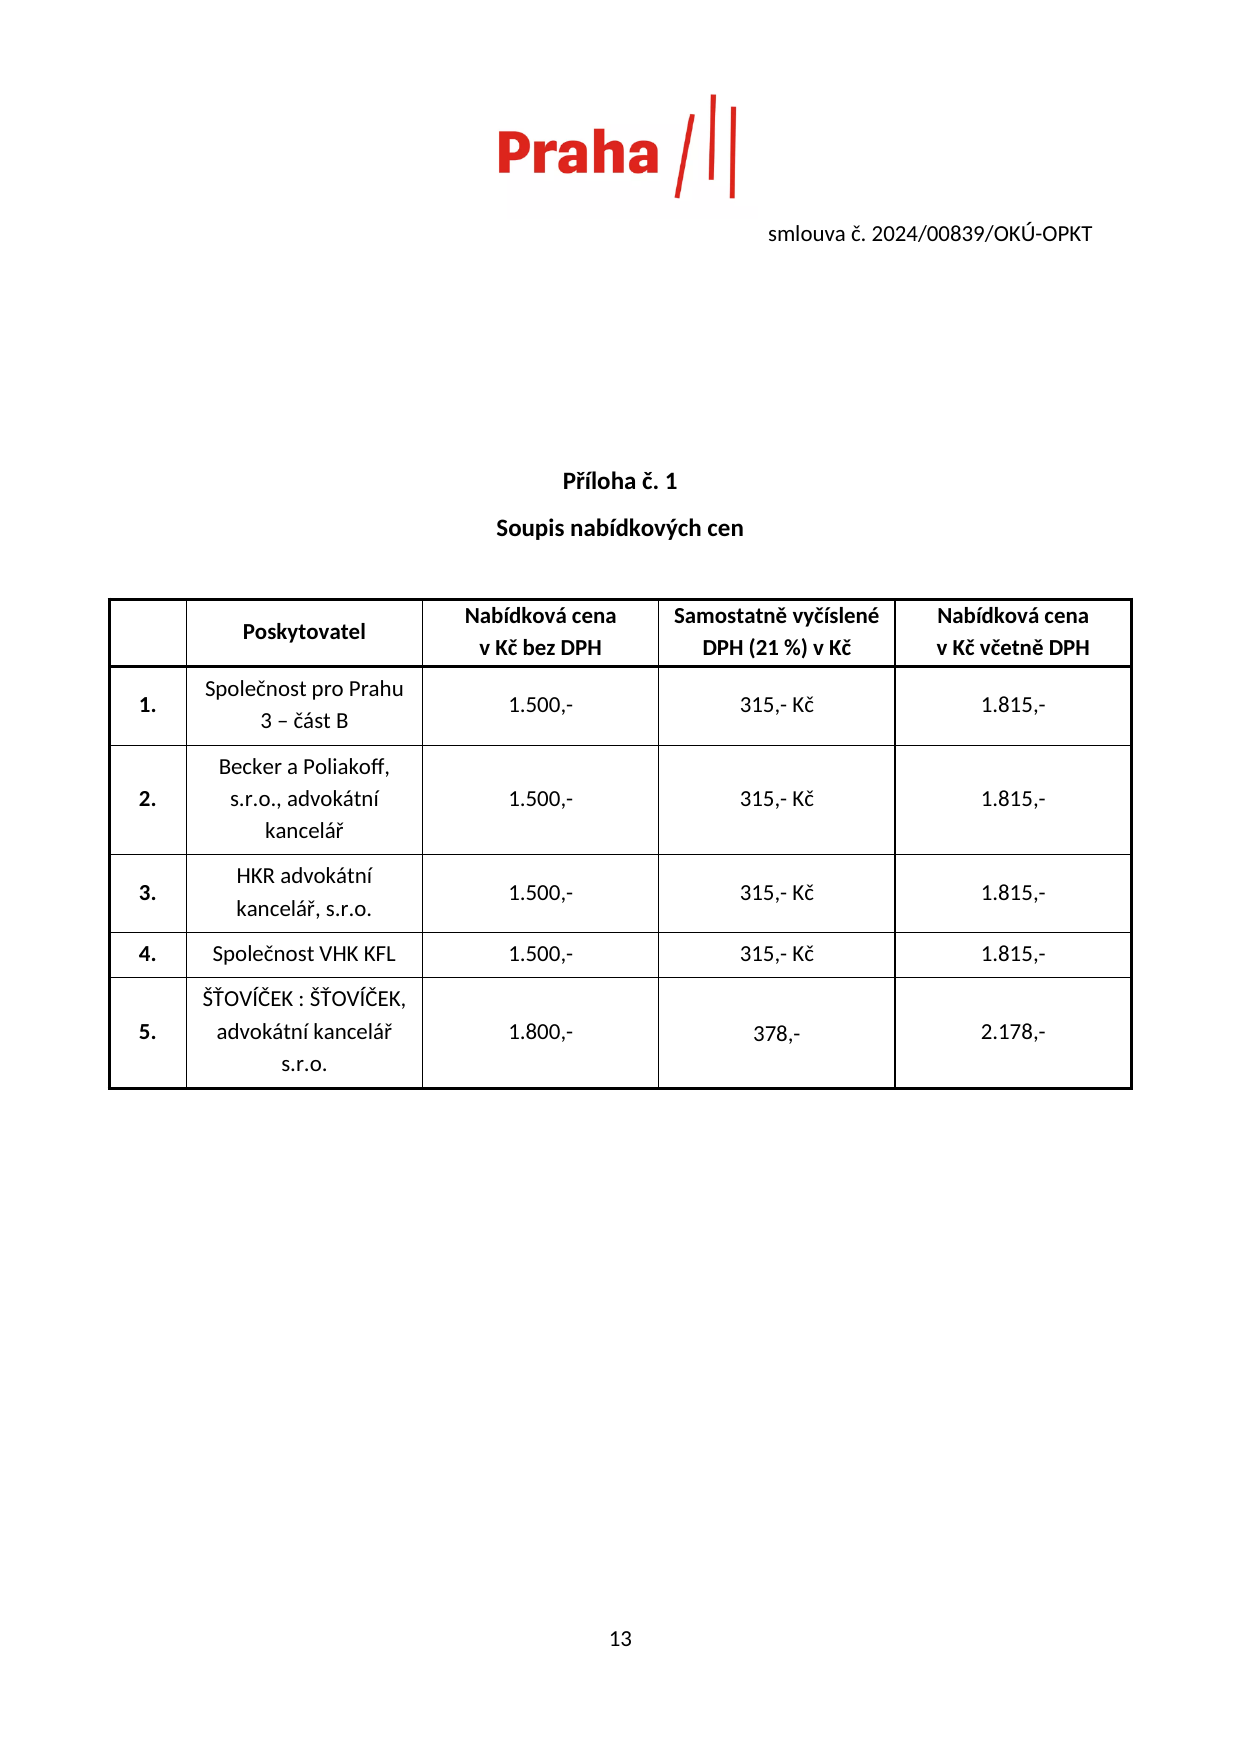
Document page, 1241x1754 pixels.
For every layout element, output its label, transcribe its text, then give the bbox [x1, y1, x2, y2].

table_header Poskytovatel [187, 601, 422, 665]
table_header Samostatně vyčíslené DPH (21 %) v Kč [659, 601, 894, 665]
table_cell 378,- [659, 978, 894, 1087]
table_cell 1.815,- [896, 668, 1130, 744]
table_header Nabídková cena v Kč bez DPH [423, 601, 658, 665]
table_header [111, 601, 186, 665]
text Soupis nabídkových cen [148, 513, 1093, 543]
table_cell 3. [111, 855, 186, 932]
table_cell Becker a Poliakoff, s.r.o., advokátní kancelář [187, 746, 422, 854]
table_cell 1.500,- [423, 933, 658, 977]
table_cell 1.815,- [896, 933, 1130, 977]
table_cell 2. [111, 746, 186, 854]
table_cell HKR advokátní kancelář, s.r.o. [187, 855, 422, 932]
picture [481, 73, 759, 219]
table_cell 1.500,- [423, 668, 658, 744]
table_cell 1.500,- [423, 746, 658, 854]
table_cell 2.178,- [896, 978, 1130, 1087]
table_cell Společnost pro Prahu 3 – část B [187, 668, 422, 744]
table_cell 315,- Kč [659, 933, 894, 977]
table_cell 315,- Kč [659, 668, 894, 744]
table_cell 1.815,- [896, 855, 1130, 932]
table_cell 5. [111, 978, 186, 1087]
table_cell 1.815,- [896, 746, 1130, 854]
table_cell 4. [111, 933, 186, 977]
table_cell ŠŤOVÍČEK : ŠŤOVÍČEK, advokátní kancelář s.r.o. [187, 978, 422, 1087]
table_cell 315,- Kč [659, 855, 894, 932]
table_cell 315,- Kč [659, 746, 894, 854]
table_cell 1. [111, 668, 186, 744]
table_cell Společnost VHK KFL [187, 933, 422, 977]
table_cell 1.500,- [423, 855, 658, 932]
table_header Nabídková cena v Kč včetně DPH [896, 601, 1130, 665]
table_cell 1.800,- [423, 978, 658, 1087]
text Příloha č. 1 [148, 465, 1093, 496]
